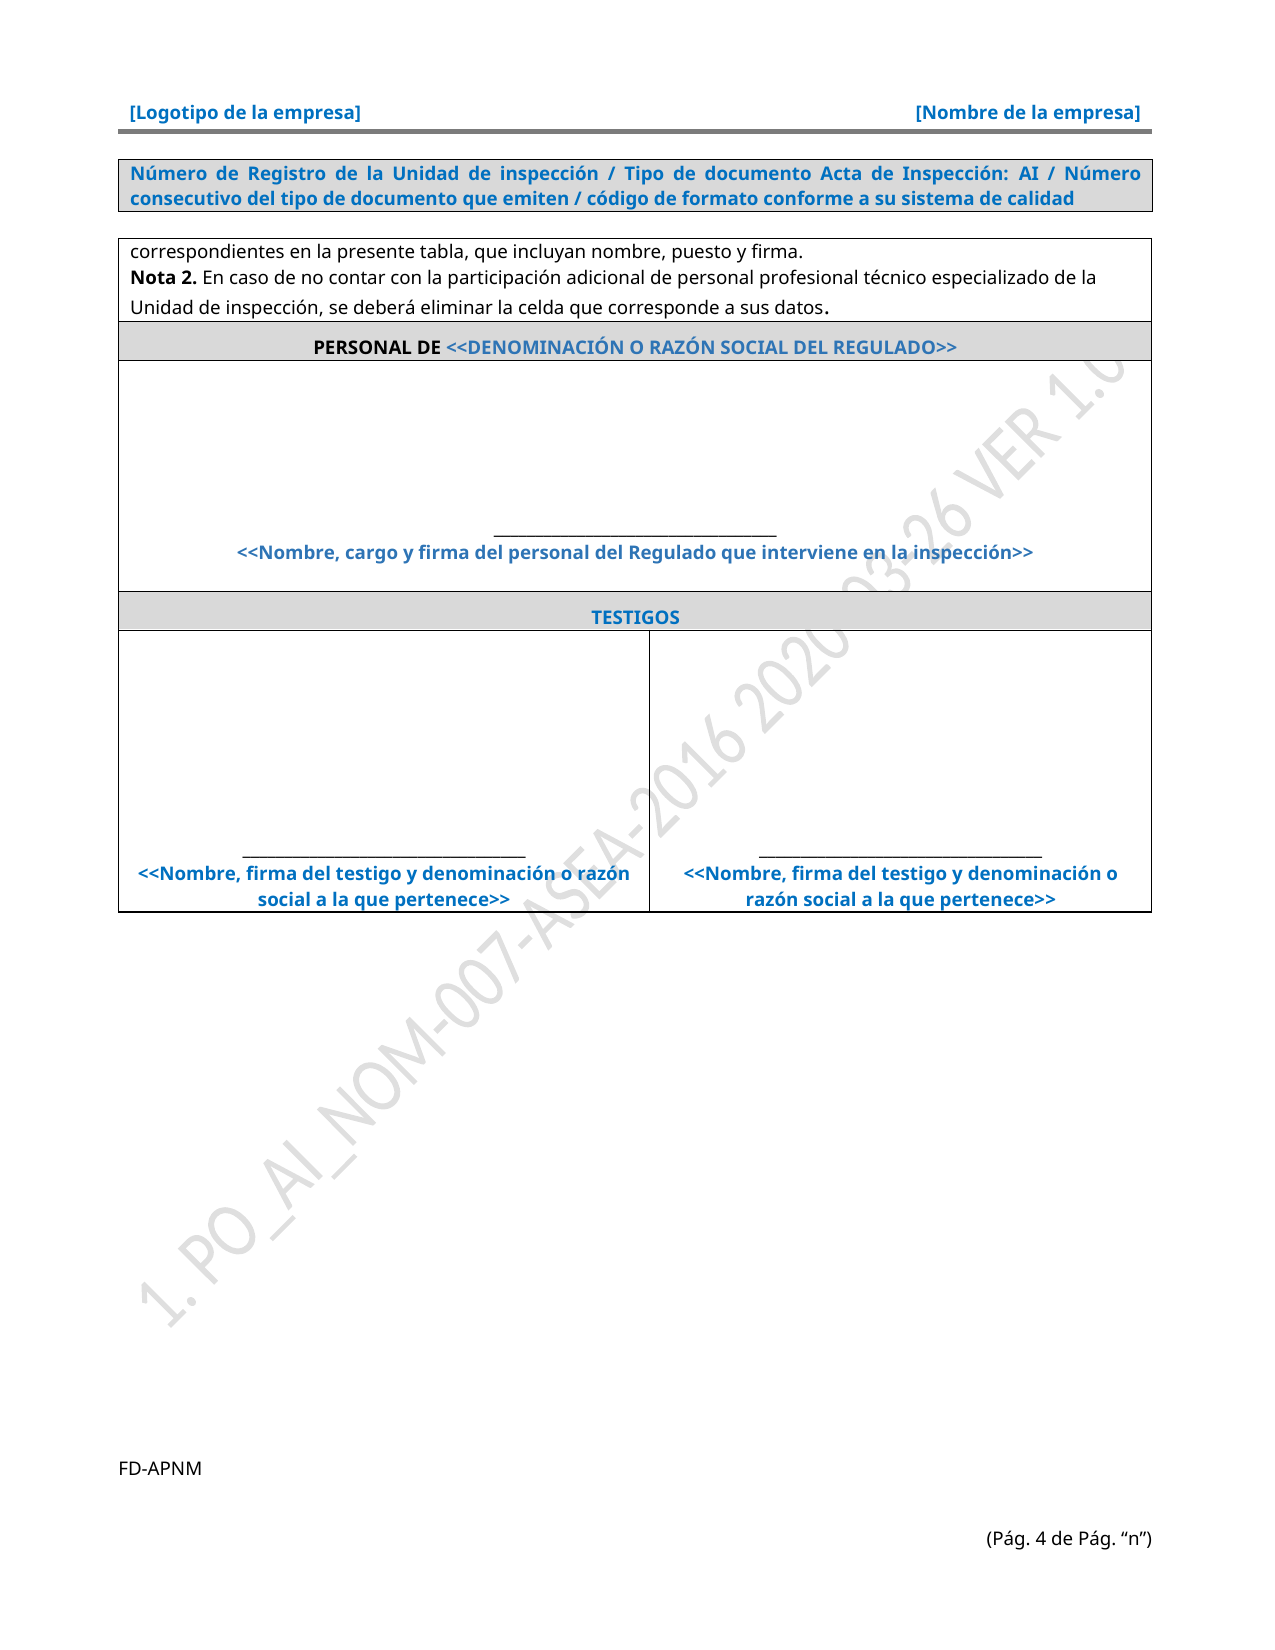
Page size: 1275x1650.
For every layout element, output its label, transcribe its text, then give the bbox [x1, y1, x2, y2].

table_cell __________________________________ <<Nombre, cargo y firma del personal del Regulado que interviene en la inspección>> [119, 361, 1151, 591]
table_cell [119, 239, 1151, 321]
table_cell TESTIGOS [119, 592, 1151, 629]
table_cell __________________________________ <<Nombre, firma del testigo y denominación o razón social a la que pertenece>> [650, 631, 1151, 911]
table_cell PERSONAL DE <<DENOMINACIÓN O RAZÓN SOCIAL DEL REGULADO>> [119, 322, 1151, 360]
table_cell __________________________________ <<Nombre, firma del testigo y denominación o razón social a la que pertenece>> [119, 631, 649, 911]
